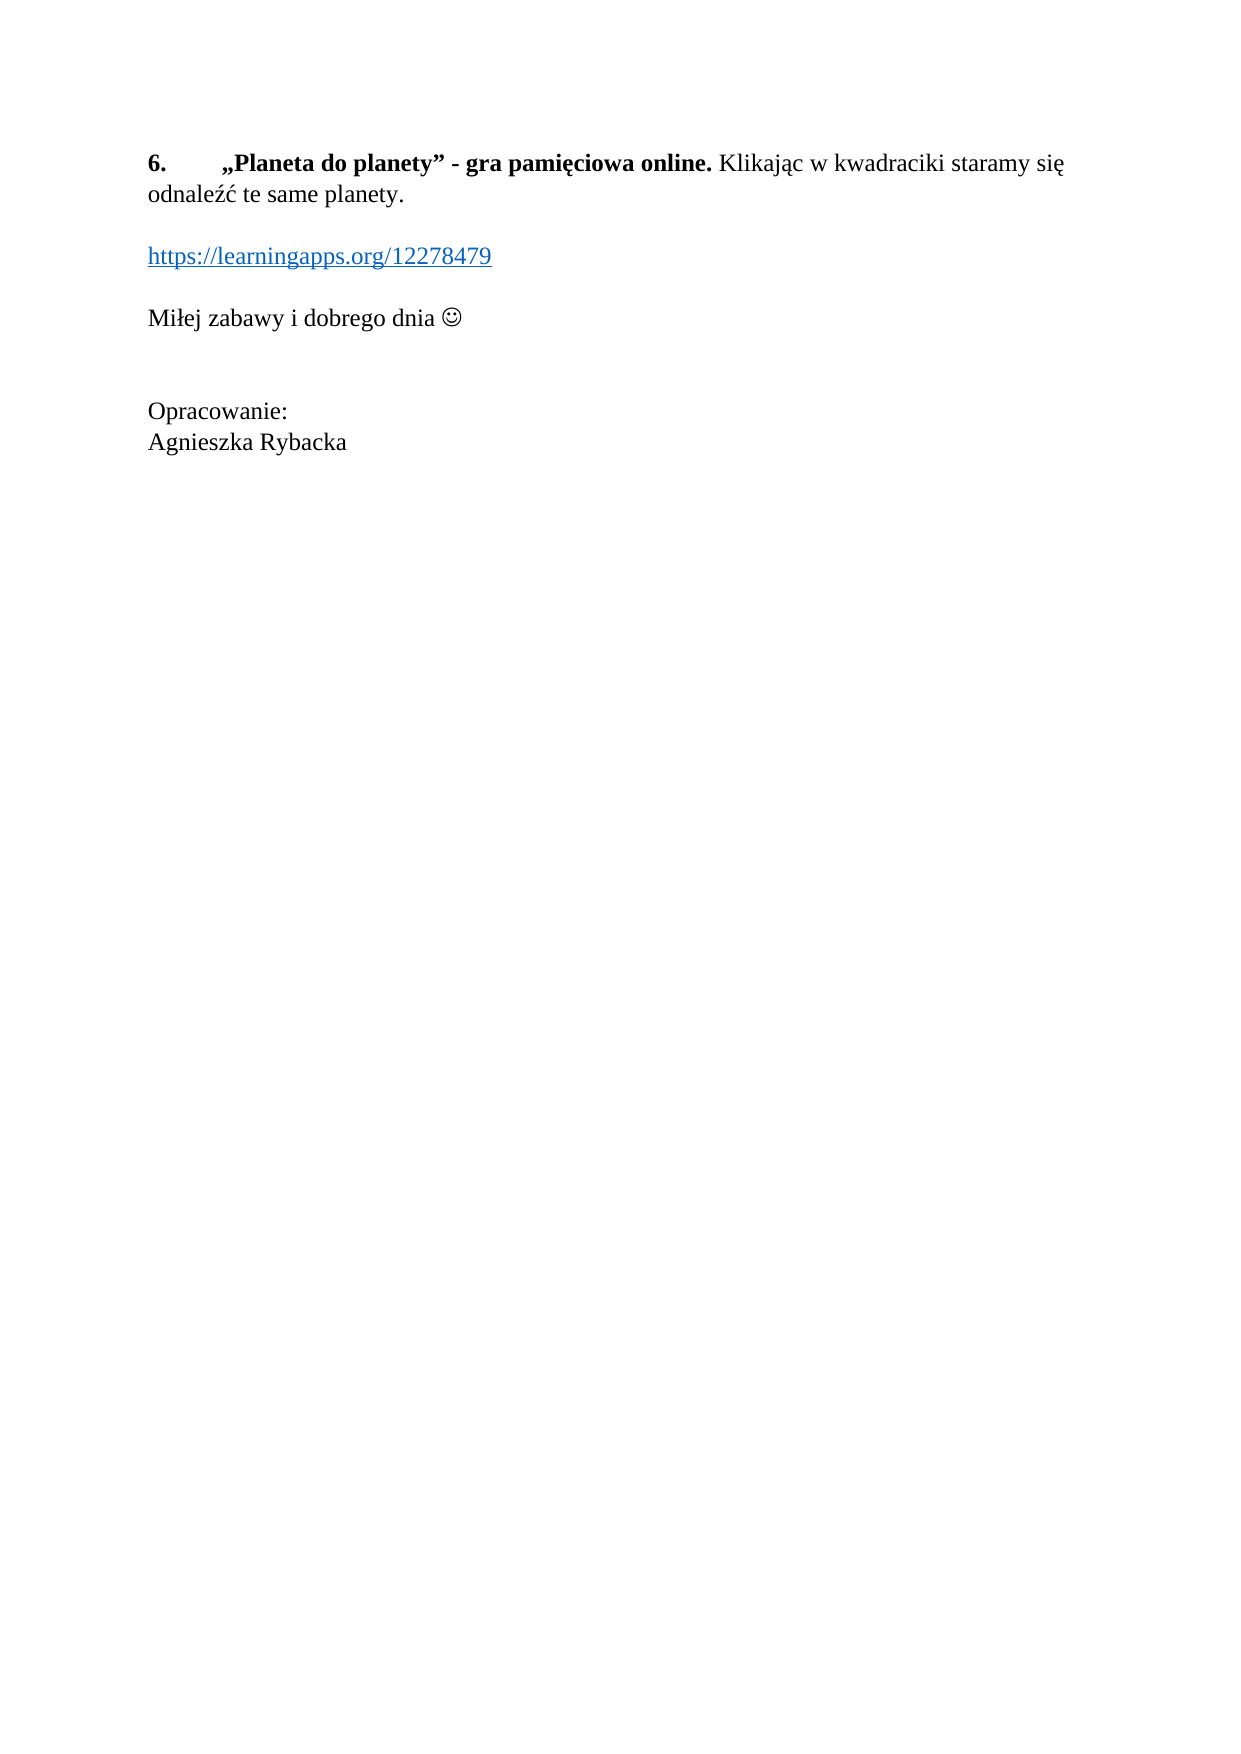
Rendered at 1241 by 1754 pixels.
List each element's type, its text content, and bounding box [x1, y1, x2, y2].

list Agnieszka Rybacka [148, 427, 1093, 456]
list Opracowanie: [148, 396, 1093, 425]
list https://learningapps.org/12278479 [148, 241, 1093, 269]
list „Planeta do planety” - gra pamięciowa online. Klikając w kwadraciki staramy się odnaleźć te same planety. [148, 148, 1093, 207]
list Miłej zabawy i dobrego dnia [148, 303, 1093, 332]
